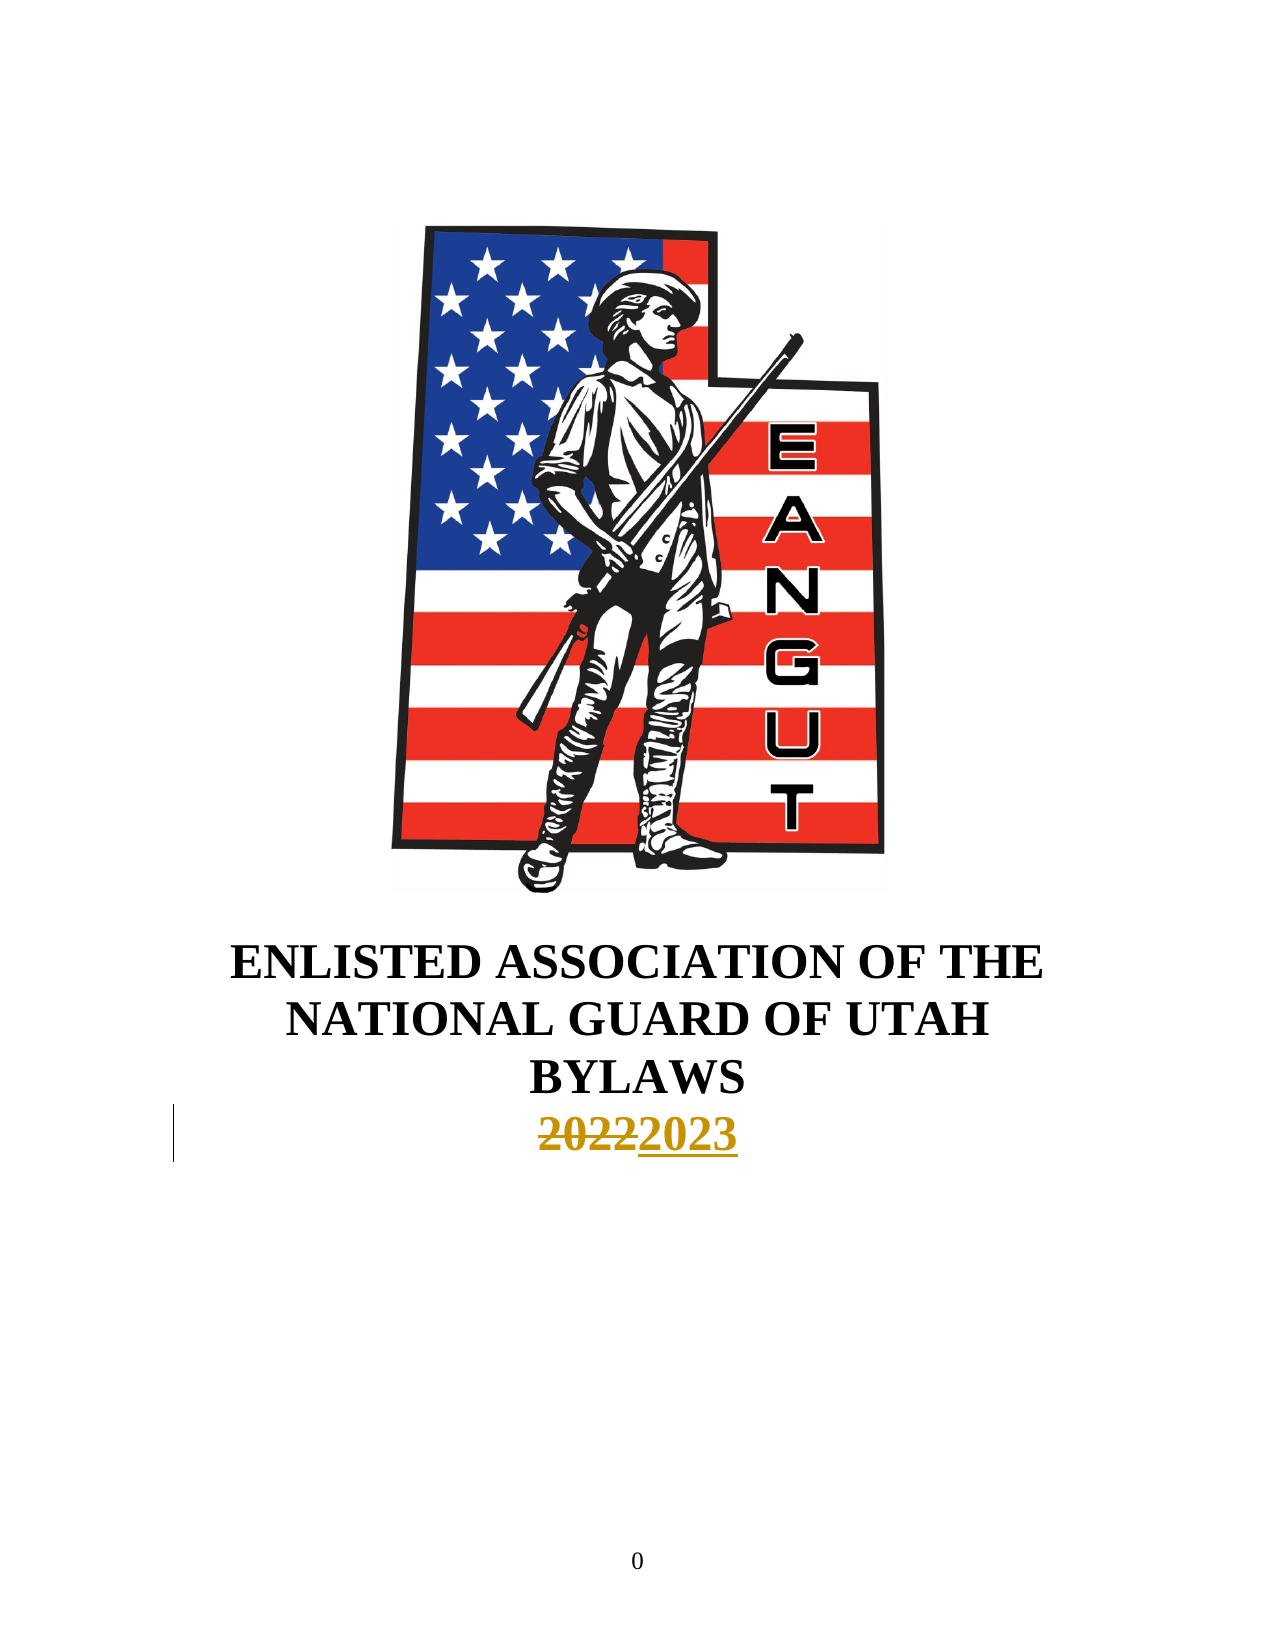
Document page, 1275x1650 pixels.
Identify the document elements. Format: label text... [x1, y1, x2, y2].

text BYLAWS [187, 1047, 1087, 1104]
text ENLISTED ASSOCIATION OF THE NATIONAL GUARD OF UTAH [187, 932, 1087, 1047]
picture [378, 207, 897, 932]
